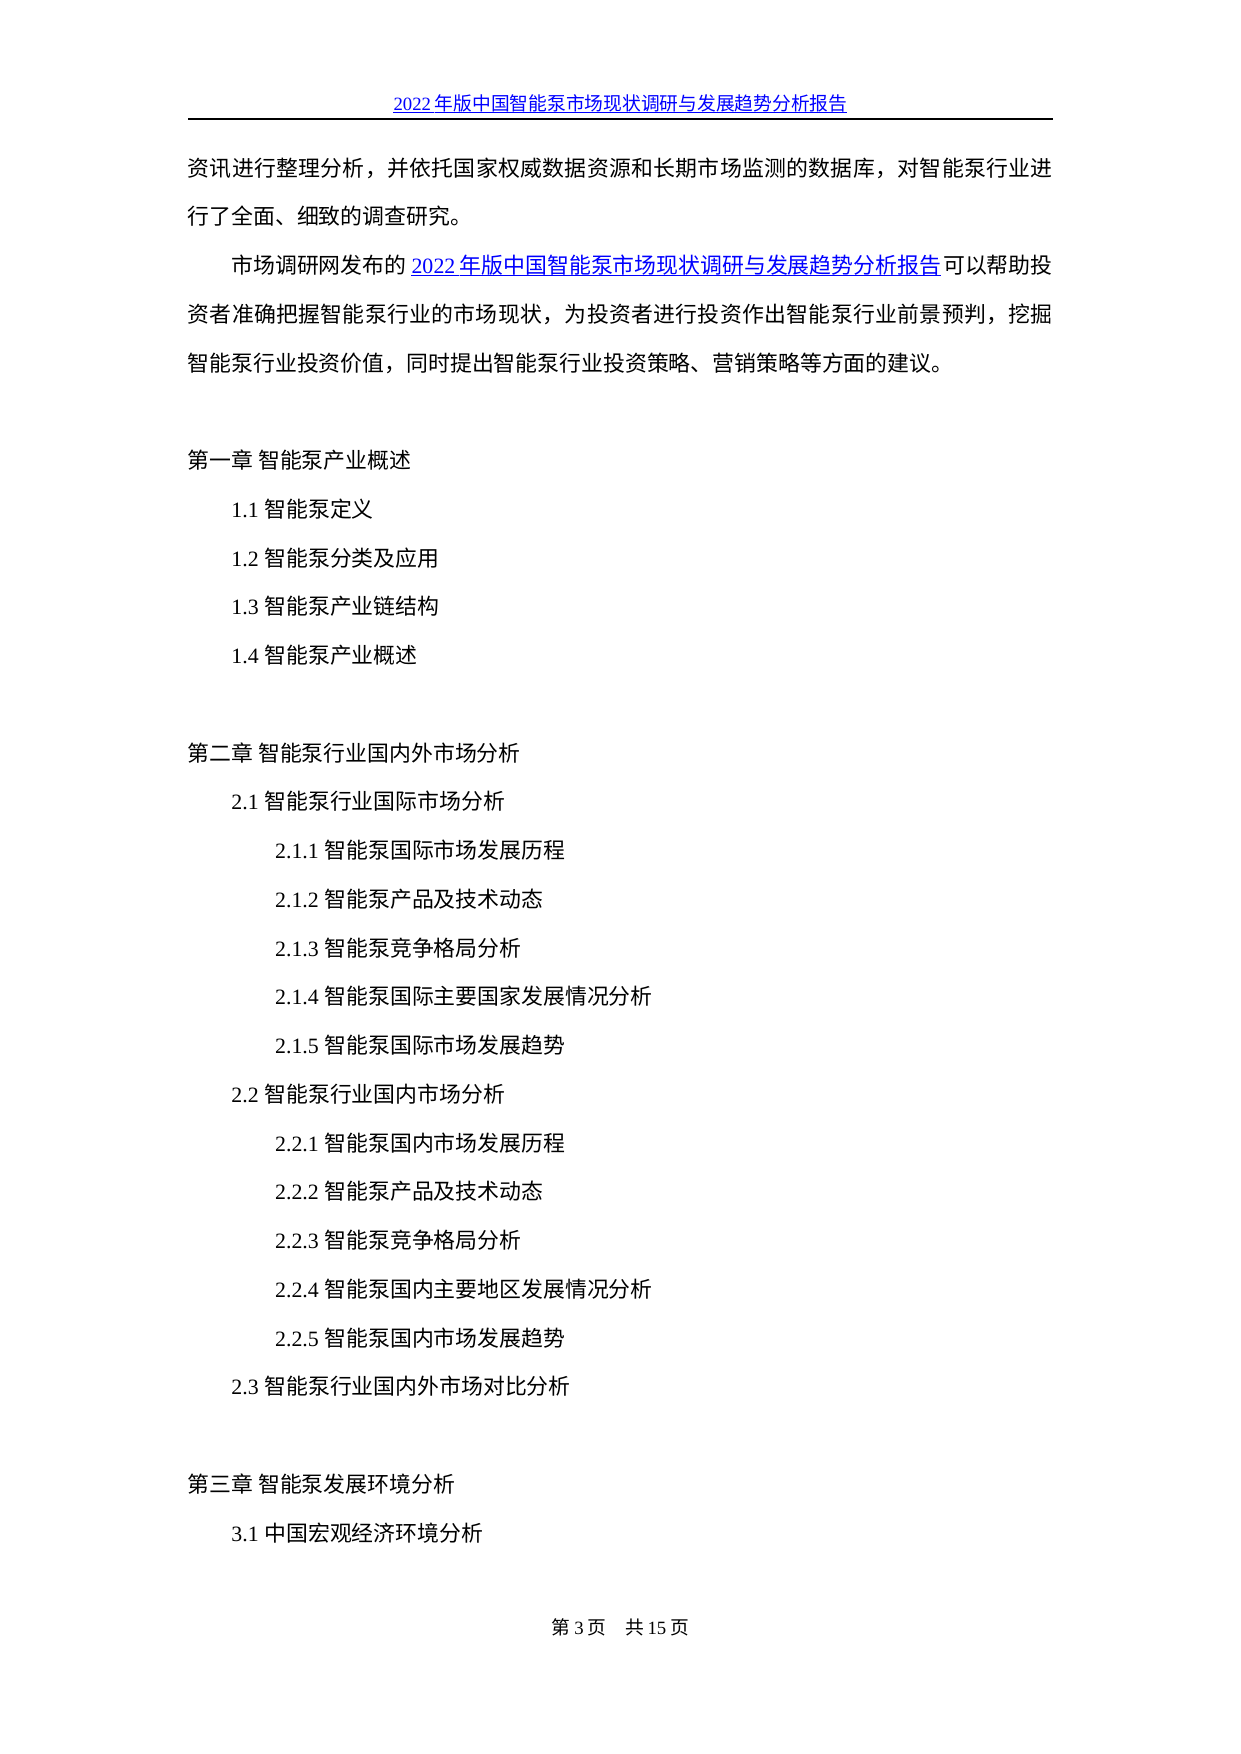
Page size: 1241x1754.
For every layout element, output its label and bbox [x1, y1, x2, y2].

text [187, 150, 1053, 1548]
